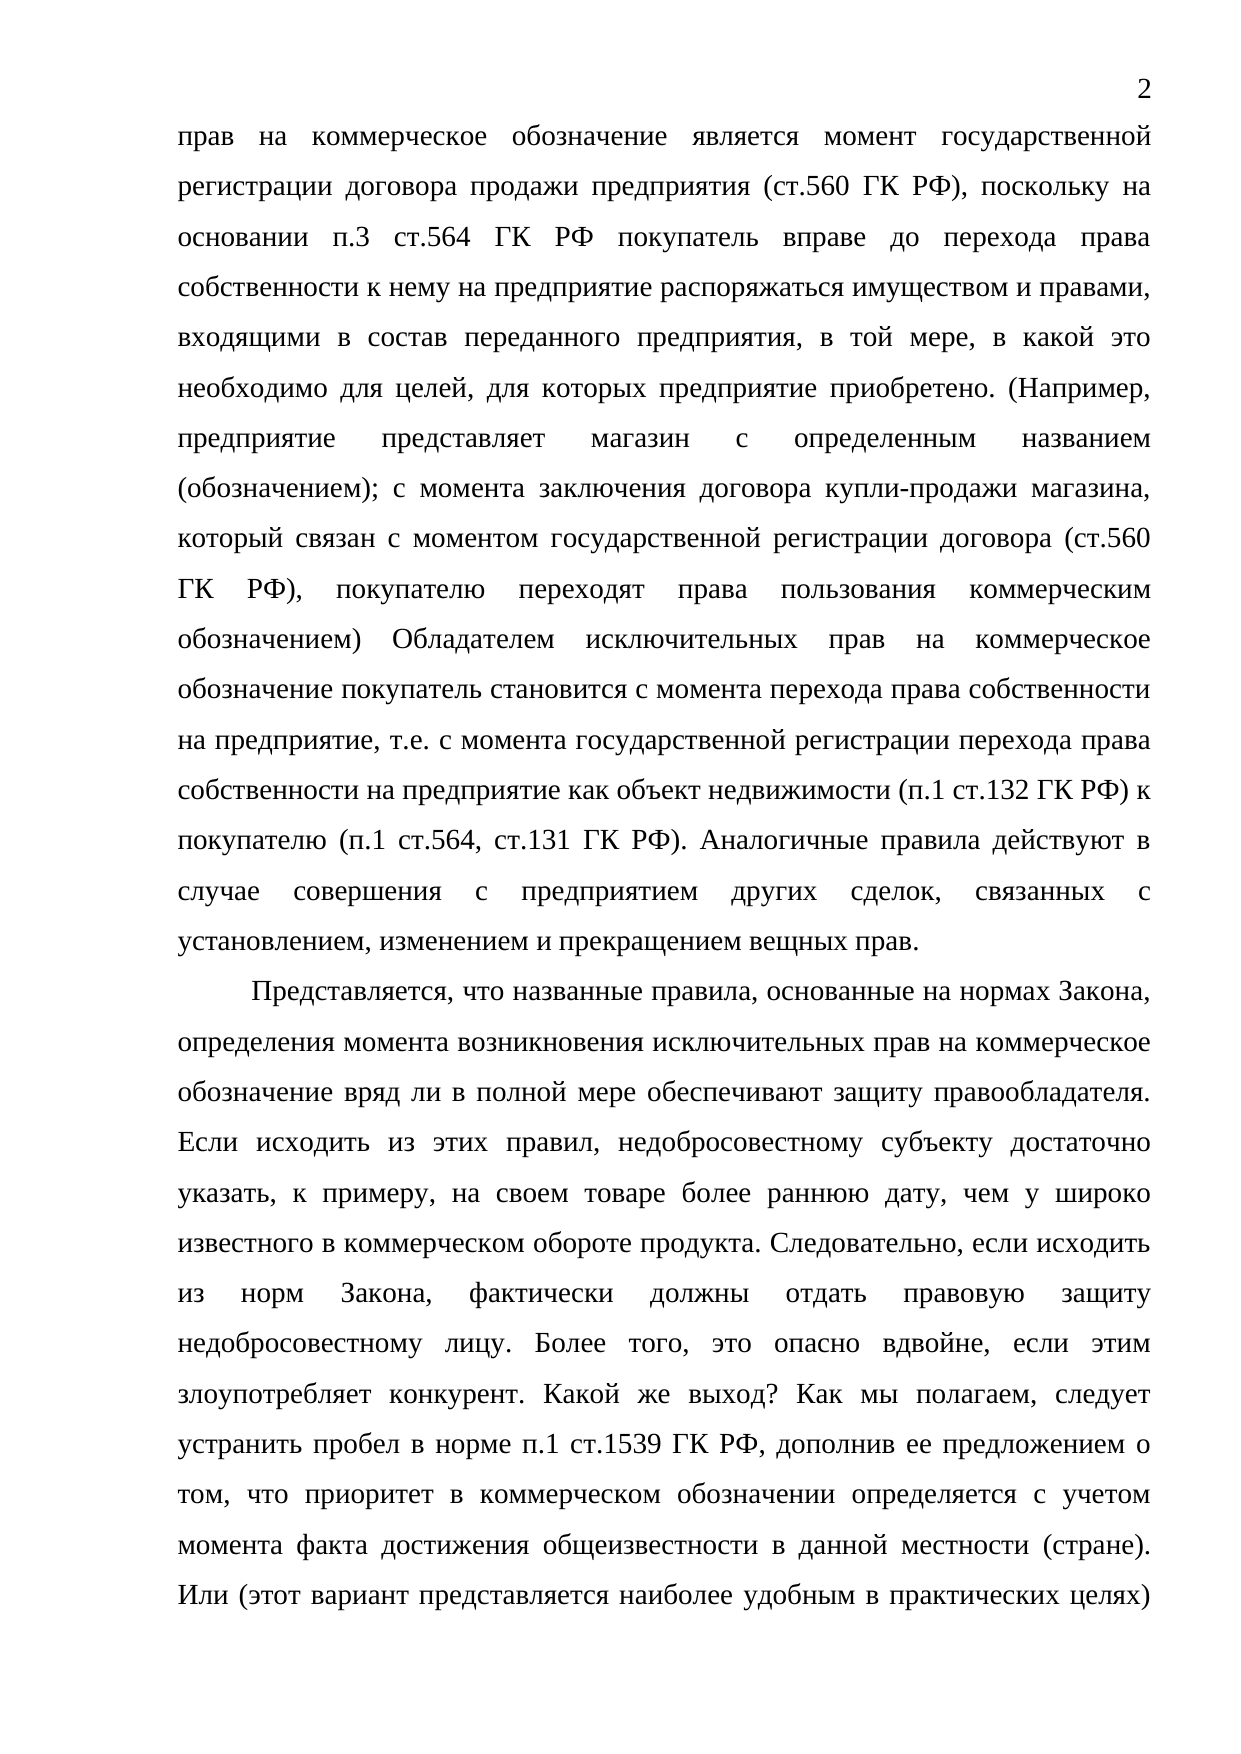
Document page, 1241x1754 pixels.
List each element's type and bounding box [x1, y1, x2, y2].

text [177, 973, 1152, 1611]
text [177, 118, 1152, 957]
